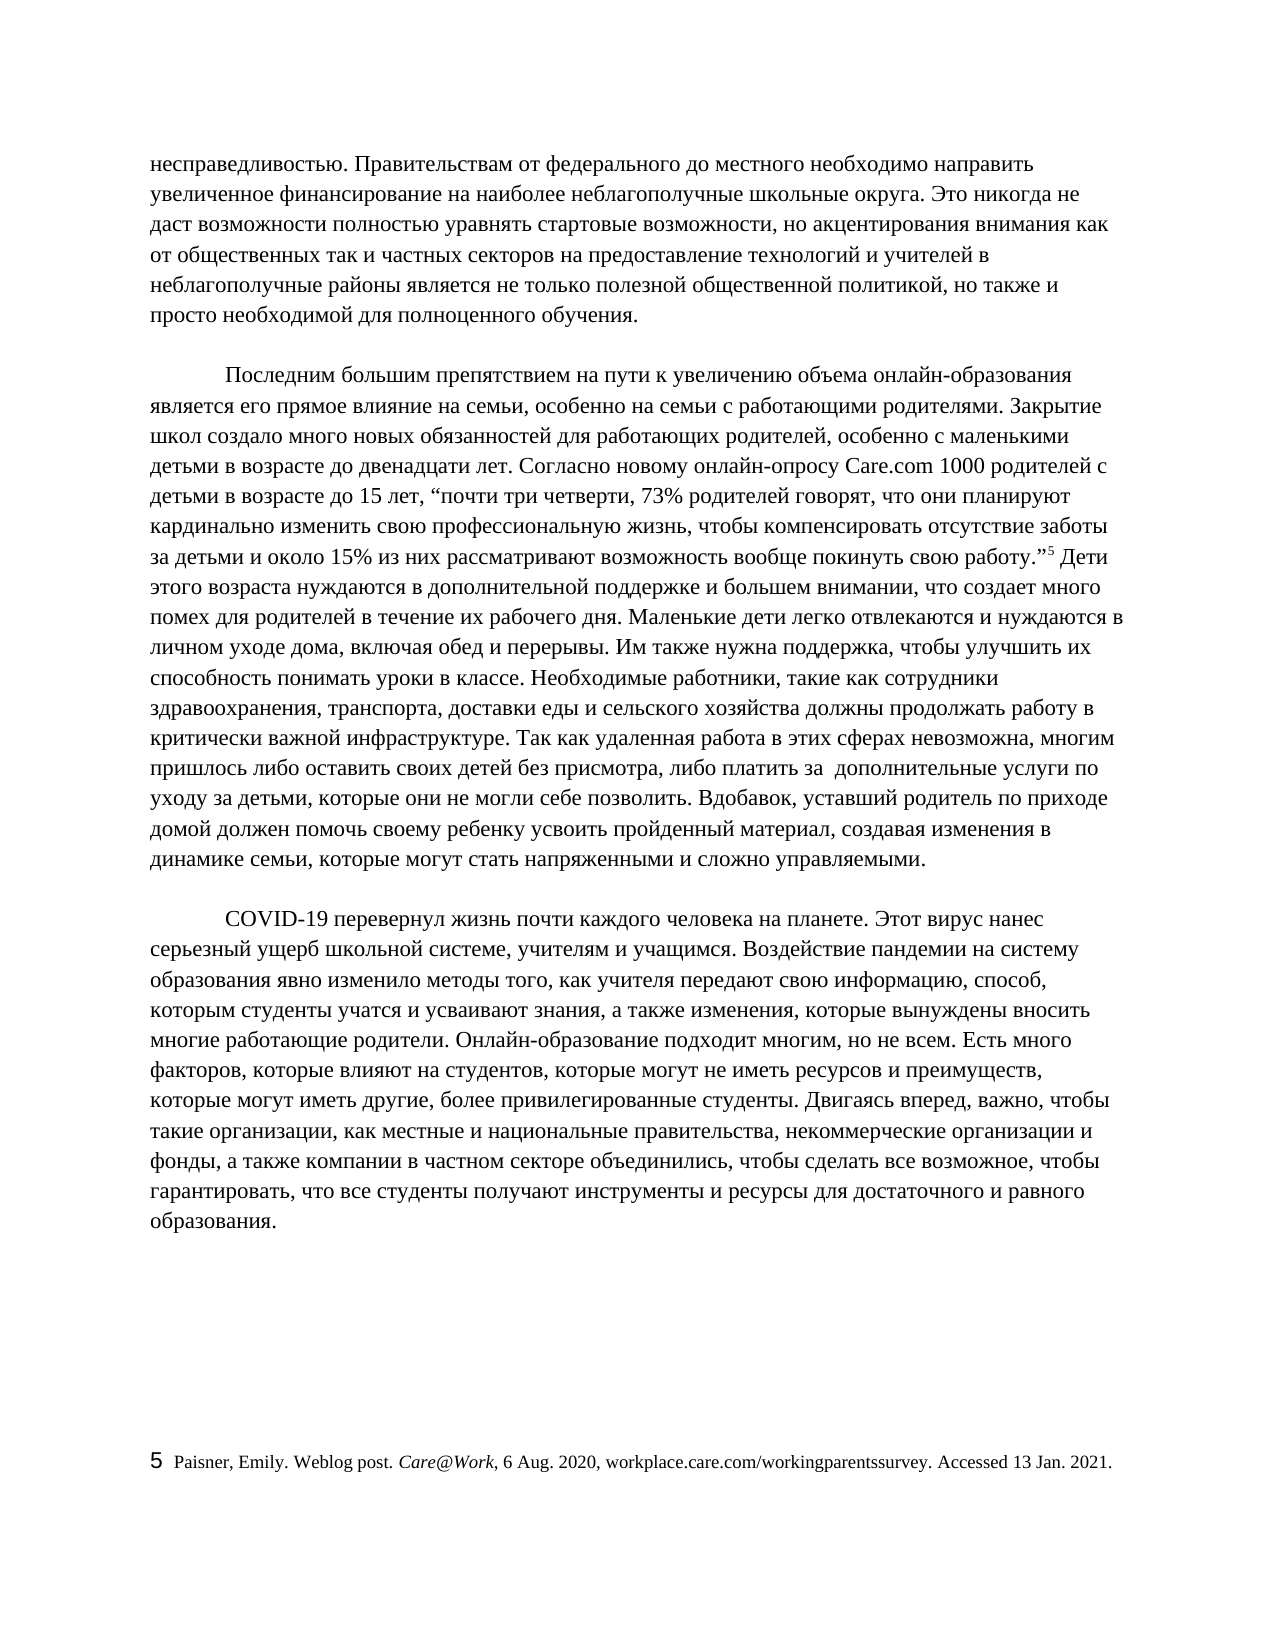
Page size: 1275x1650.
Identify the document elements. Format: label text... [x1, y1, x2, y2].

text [150, 150, 1125, 327]
text Последним большим препятствием на пути к увеличению объема онлайн-образования является его прямое влияние на семьи, особенно на семьи с работающими родителями. Закрытие школ создало много новых обязанностей для работающих родителей, особенно с маленькими детьми в возрасте до двенадцати лет. Согласно новому онлайн-опросу Care.com 1000 родителей с детьми в возрасте до 15 лет, “почти три четверти, 73% родителей говорят, что они планируют кардинально изменить свою профессиональную жизнь, чтобы компенсировать отсутствие заботы за детьми и около 15% из них рассматривают возможность вообще покинуть свою работу.” Дети этого возраста нуждаются в дополнительной поддержке и большем внимании, что создает много помех для родителей в течение их рабочего дня. Маленькие дети легко отвлекаются и нуждаются в личном уходе дома, включая обед и перерывы. Им также нужна поддержка, чтобы улучшить их способность понимать уроки в классе. Необходимые работники, такие как сотрудники здравоохранения, транспорта, доставки еды и сельского хозяйства должны продолжать работу в критически важной инфраструктуре. Так как удаленная работа в этих сферах невозможна, многим пришлось либо оставить своих детей без присмотра, либо платить за дополнительные услуги по уходу за детьми, которые они не могли себе позволить. Вдобавок, уставший родитель по приходе домой должен помочь своему ребенку усвоить пройденный материал, создавая изменения в динамике семьи, которые могут стать напряженными и сложно управляемыми. [150, 361, 1125, 871]
text COVID-19 перевернул жизнь почти каждого человека на планете. Этот вирус нанес серьезный ущерб школьной системе, учителям и учащимся. Воздействие пандемии на систему образования явно изменило методы того, как учителя передают свою информацию, способ, которым студенты учатся и усваивают знания, а также изменения, которые вынуждены вносить многие работающие родители. Онлайн-образование подходит многим, но не всем. Есть много факторов, которые влияют на студентов, которые могут не иметь ресурсов и преимуществ, которые могут иметь другие, более привилегированные студенты. Двигаясь вперед, важно, чтобы такие организации, как местные и национальные правительства, некоммерческие организации и фонды, а также компании в частном секторе объединились, чтобы сделать все возможное, чтобы гарантировать, что все студенты получают инструменты и ресурсы для достаточного и равного образования. [150, 905, 1125, 1234]
